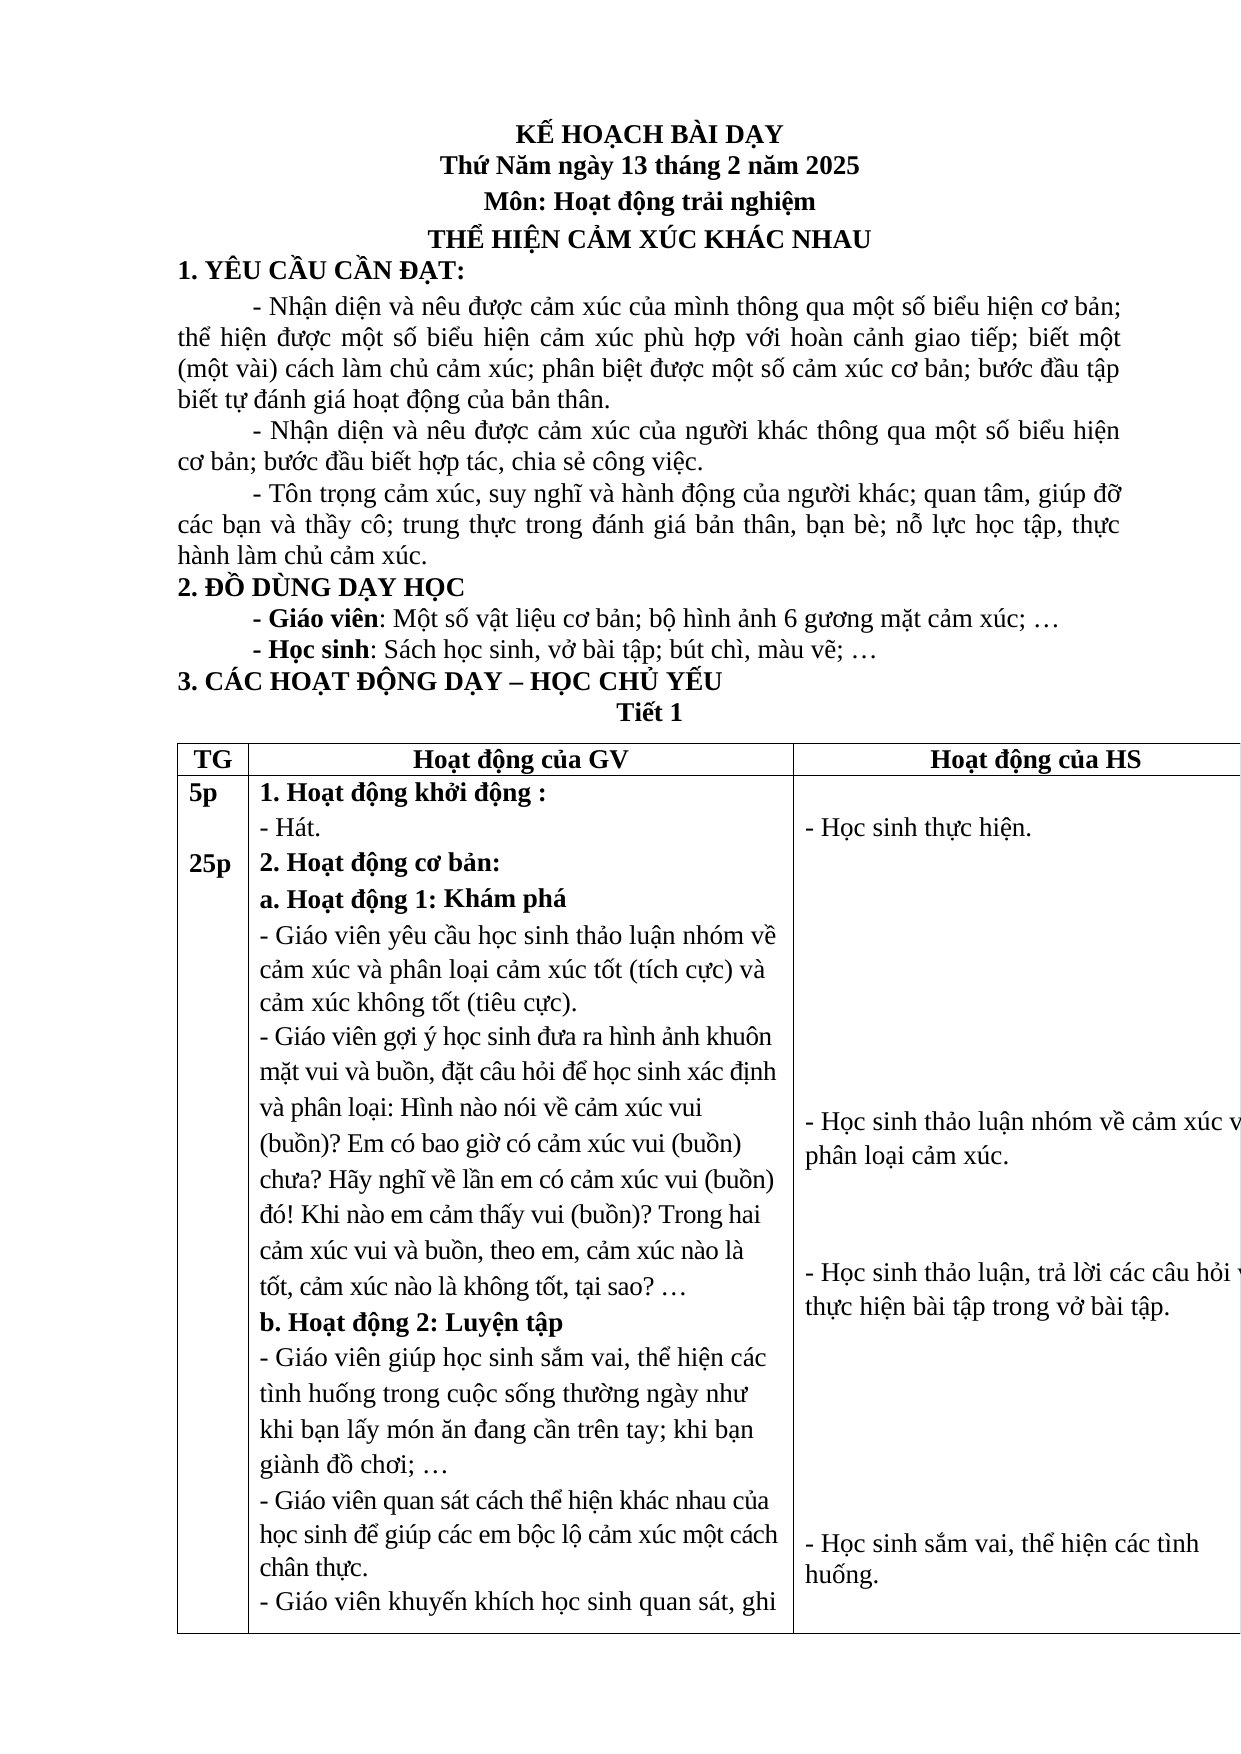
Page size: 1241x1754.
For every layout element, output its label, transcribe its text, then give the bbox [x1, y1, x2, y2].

table_header TG [178, 744, 248, 775]
text - Học sinh: Sách học sinh, vở bài tập; bút chì, màu vẽ; … [177, 633, 1122, 665]
text KẾ HOẠCH BÀI DẠY [177, 118, 1122, 149]
table_header Hoạt động của HS [794, 744, 1240, 775]
text 1. YÊU CẦU CẦN ĐẠT: [177, 254, 1122, 285]
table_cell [794, 776, 1240, 1633]
text - Nhận diện và nêu được cảm xúc của mình thông qua một số biểu hiện cơ bản; thể hiện được một số biểu hiện cảm xúc phù hợp với hoàn cảnh giao tiếp; biết một (một vài) cách làm chủ cảm xúc; phân biệt được một số cảm xúc cơ bản; bước đầu tập biết tự đánh giá hoạt động của bản thân. [177, 290, 1122, 414]
text THỂ HIỆN CẢM XÚC KHÁC NHAU [177, 223, 1122, 254]
text - Tôn trọng cảm xúc, suy nghĩ và hành động của người khác; quan tâm, giúp đỡ các bạn và thầy cô; trung thực trong đánh giá bản thân, bạn bè; nỗ lực học tập, thực hành làm chủ cảm xúc. [177, 477, 1122, 570]
table_header Hoạt động của GV [249, 744, 793, 775]
text - Giáo viên: Một số vật liệu cơ bản; bộ hình ảnh 6 gương mặt cảm xúc; … [177, 602, 1122, 633]
text 2. ĐỒ DÙNG DẠY HỌC [177, 570, 1122, 602]
text Môn: Hoạt động trải nghiệm [177, 185, 1122, 216]
table_cell 5p 25p 2p 3p [178, 776, 248, 1633]
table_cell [249, 776, 793, 1633]
text 3. CÁC HOẠT ĐỘNG DẠY – HỌC CHỦ YẾU [177, 665, 1122, 696]
text Thứ Năm ngày 13 tháng 2 năm 2025 [177, 149, 1122, 180]
text Tiết 1 [177, 696, 1122, 727]
text - Nhận diện và nêu được cảm xúc của người khác thông qua một số biểu hiện cơ bản; bước đầu biết hợp tác, chia sẻ công việc. [177, 414, 1122, 477]
